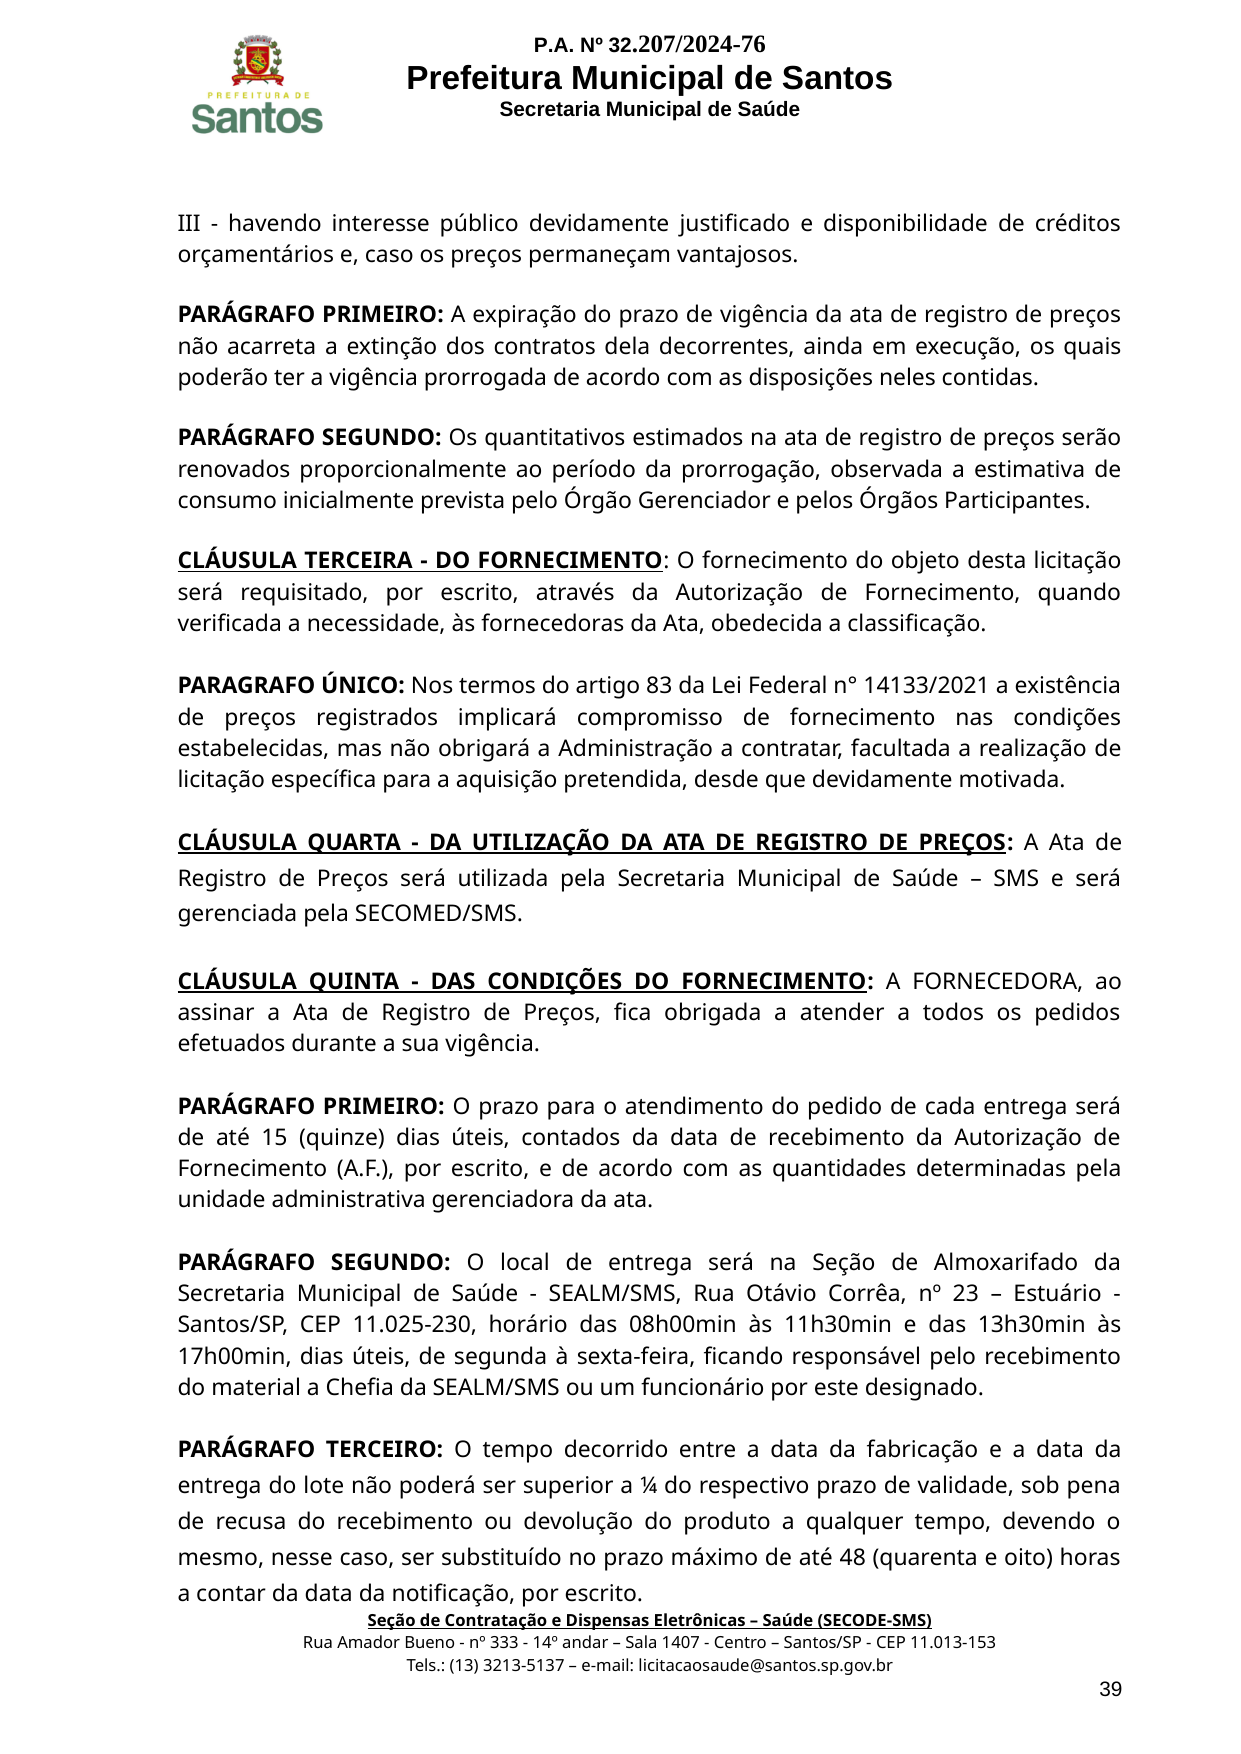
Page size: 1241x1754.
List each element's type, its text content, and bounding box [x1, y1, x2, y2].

picture [177, 20, 336, 148]
text CLÁUSULA QUARTA - DA UTILIZAÇÃO DA ATA DE REGISTRO DE PREÇOS: A Ata de Registro de Preços será utilizada pela Secretaria Municipal de Saúde – SMS e será gerenciada pela SECOMED/SMS. [177, 826, 1122, 929]
text PARÁGRAFO PRIMEIRO: O prazo para o atendimento do pedido de cada entrega será de até 15 (quinze) dias úteis, contados da data de recebimento da Autorização de Fornecimento (A.F.), por escrito, e de acordo com as quantidades determinadas pela unidade administrativa gerenciadora da ata. [177, 1089, 1122, 1214]
text PARAGRAFO ÚNICO: Nos termos do artigo 83 da Lei Federal n° 14133/2021 a existência de preços registrados implicará compromisso de fornecimento nas condições estabelecidas, mas não obrigará a Administração a contratar, facultada a realização de licitação específica para a aquisição pretendida, desde que devidamente motivada. [177, 669, 1122, 794]
text CLÁUSULA QUINTA - DAS CONDIÇÕES DO FORNECIMENTO: A FORNECEDORA, ao assinar a Ata de Registro de Preços, fica obrigada a atender a todos os pedidos efetuados durante a sua vigência. [177, 964, 1122, 1058]
text CLÁUSULA TERCEIRA - DO FORNECIMENTO: O fornecimento do objeto desta licitação será requisitado, por escrito, através da Autorização de Fornecimento, quando verificada a necessidade, às fornecedoras da Ata, obedecida a classificação. [177, 544, 1122, 638]
text PARÁGRAFO SEGUNDO: Os quantitativos estimados na ata de registro de preços serão renovados proporcionalmente ao período da prorrogação, observada a estimativa de consumo inicialmente prevista pelo Órgão Gerenciador e pelos Órgãos Participantes. [177, 421, 1122, 515]
text PARÁGRAFO TERCEIRO: O tempo decorrido entre a data da fabricação e a data da entrega do lote não poderá ser superior a ¼ do respectivo prazo de validade, sob pena de recusa do recebimento ou devolução do produto a qualquer tempo, devendo o mesmo, nesse caso, ser substituído no prazo máximo de até 48 (quarenta e oito) horas a contar da data da notificação, por escrito. [177, 1433, 1122, 1608]
text PARÁGRAFO SEGUNDO: O local de entrega será na Seção de Almoxarifado da Secretaria Municipal de Saúde - SEALM/SMS, Rua Otávio Corrêa, nº 23 – Estuário - Santos/SP, CEP 11.025-230, horário das 08h00min às 11h30min e das 13h30min às 17h00min, dias úteis, de segunda à sexta-feira, ficando responsável pelo recebimento do material a Chefia da SEALM/SMS ou um funcionário por este designado. [177, 1246, 1122, 1402]
text PARÁGRAFO PRIMEIRO: A expiração do prazo de vigência da ata de registro de preços não acarreta a extinção dos contratos dela decorrentes, ainda em execução, os quais poderão ter a vigência prorrogada de acordo com as disposições neles contidas. [177, 298, 1122, 392]
text III - havendo interesse público devidamente justificado e disponibilidade de créditos orçamentários e, caso os preços permaneçam vantajosos. [177, 207, 1122, 269]
